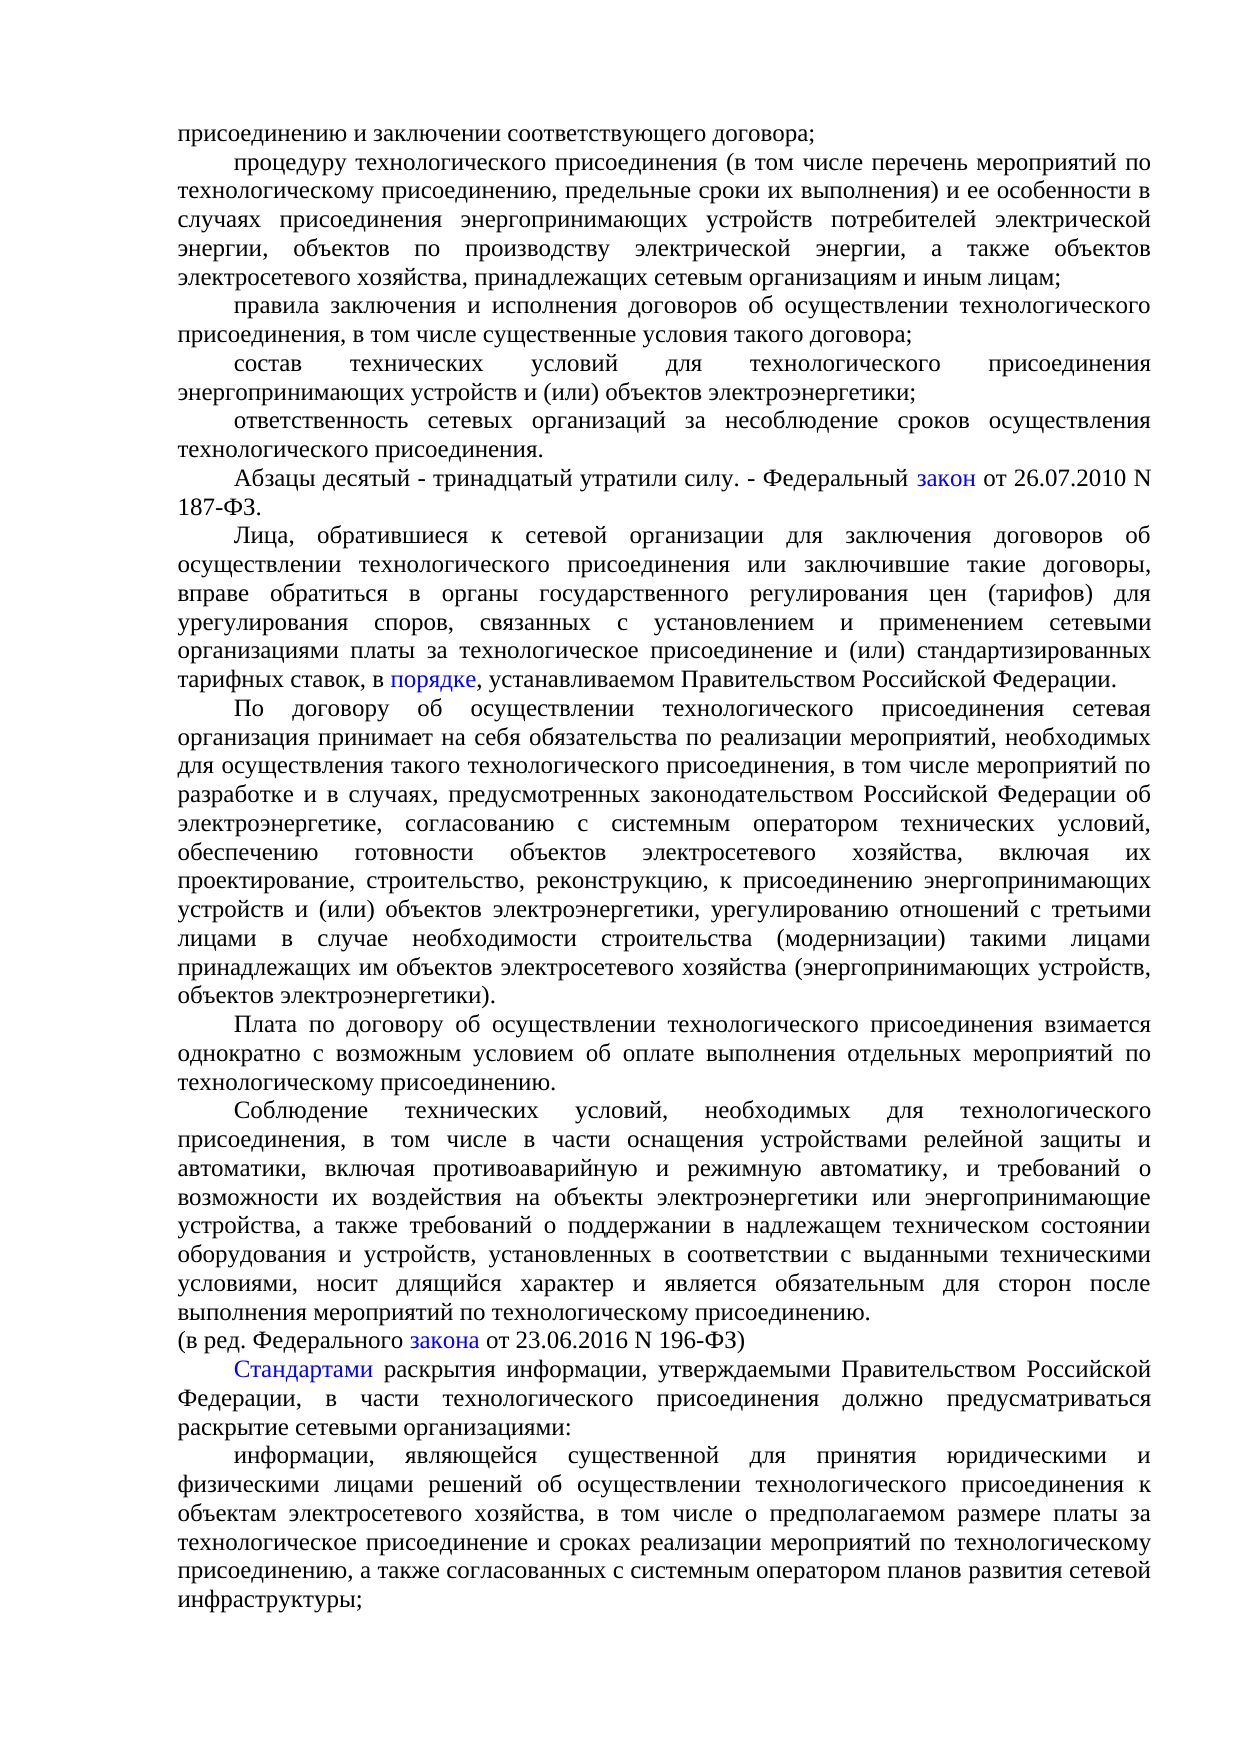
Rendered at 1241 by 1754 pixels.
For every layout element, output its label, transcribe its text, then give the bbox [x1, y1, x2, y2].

text Плата по договору об осуществлении технологического присоединения взимается однократно с возможным условием об оплате выполнения отдельных мероприятий по технологическому присоединению. [177, 1009, 1152, 1096]
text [177, 118, 1152, 147]
text По договору об осуществлении технологического присоединения сетевая организация принимает на себя обязательства по реализации мероприятий, необходимых для осуществления такого технологического присоединения, в том числе мероприятий по разработке и в случаях, предусмотренных законодательством Российской Федерации об электроэнергетике, согласованию с системным оператором технических условий, обеспечению готовности объектов электросетевого хозяйства, включая их проектирование, строительство, реконструкцию, к присоединению энергопринимающих устройств и (или) объектов электроэнергетики, урегулированию отношений с третьими лицами в случае необходимости строительства (модернизации) такими лицами принадлежащих им объектов электросетевого хозяйства (энергопринимающих устройств, объектов электроэнергетики). [177, 693, 1152, 1009]
text состав технических условий для технологического присоединения энергопринимающих устройств и (или) объектов электроэнергетики; [177, 348, 1152, 406]
text ответственность сетевых организаций за несоблюдение сроков осуществления технологического присоединения. [177, 406, 1152, 463]
text (в ред. Федерального закона от 23.06.2016 N 196-ФЗ) [177, 1326, 1152, 1354]
text Абзацы десятый - тринадцатый утратили силу. - Федеральный закон от 26.07.2010 N 187-ФЗ. [177, 463, 1152, 521]
text информации, являющейся существенной для принятия юридическими и физическими лицами решений об осуществлении технологического присоединения к объектам электросетевого хозяйства, в том числе о предполагаемом размере платы за технологическое присоединение и сроках реализации мероприятий по технологическому присоединению, а также согласованных с системным оператором планов развития сетевой инфраструктуры; [177, 1441, 1152, 1613]
text Соблюдение технических условий, необходимых для технологического присоединения, в том числе в части оснащения устройствами релейной защиты и автоматики, включая противоаварийную и режимную автоматику, и требований о возможности их воздействия на объекты электроэнергетики или энергопринимающие устройства, а также требований о поддержании в надлежащем техническом состоянии оборудования и устройств, установленных в соответствии с выданными техническими условиями, носит длящийся характер и является обязательным для сторон после выполнения мероприятий по технологическому присоединению. [177, 1096, 1152, 1326]
text процедуру технологического присоединения (в том числе перечень мероприятий по технологическому присоединению, предельные сроки их выполнения) и ее особенности в случаях присоединения энергопринимающих устройств потребителей электрической энергии, объектов по производству электрической энергии, а также объектов электросетевого хозяйства, принадлежащих сетевым организациям и иным лицам; [177, 147, 1152, 291]
text правила заключения и исполнения договоров об осуществлении технологического присоединения, в том числе существенные условия такого договора; [177, 291, 1152, 348]
text Стандартами раскрытия информации, утверждаемыми Правительством Российской Федерации, в части технологического присоединения должно предусматриваться раскрытие сетевыми организациями: [177, 1354, 1152, 1441]
text Лица, обратившиеся к сетевой организации для заключения договоров об осуществлении технологического присоединения или заключившие такие договоры, вправе обратиться в органы государственного регулирования цен (тарифов) для урегулирования споров, связанных с установлением и применением сетевыми организациями платы за технологическое присоединение и (или) стандартизированных тарифных ставок, в порядке, устанавливаемом Правительством Российской Федерации. [177, 521, 1152, 693]
